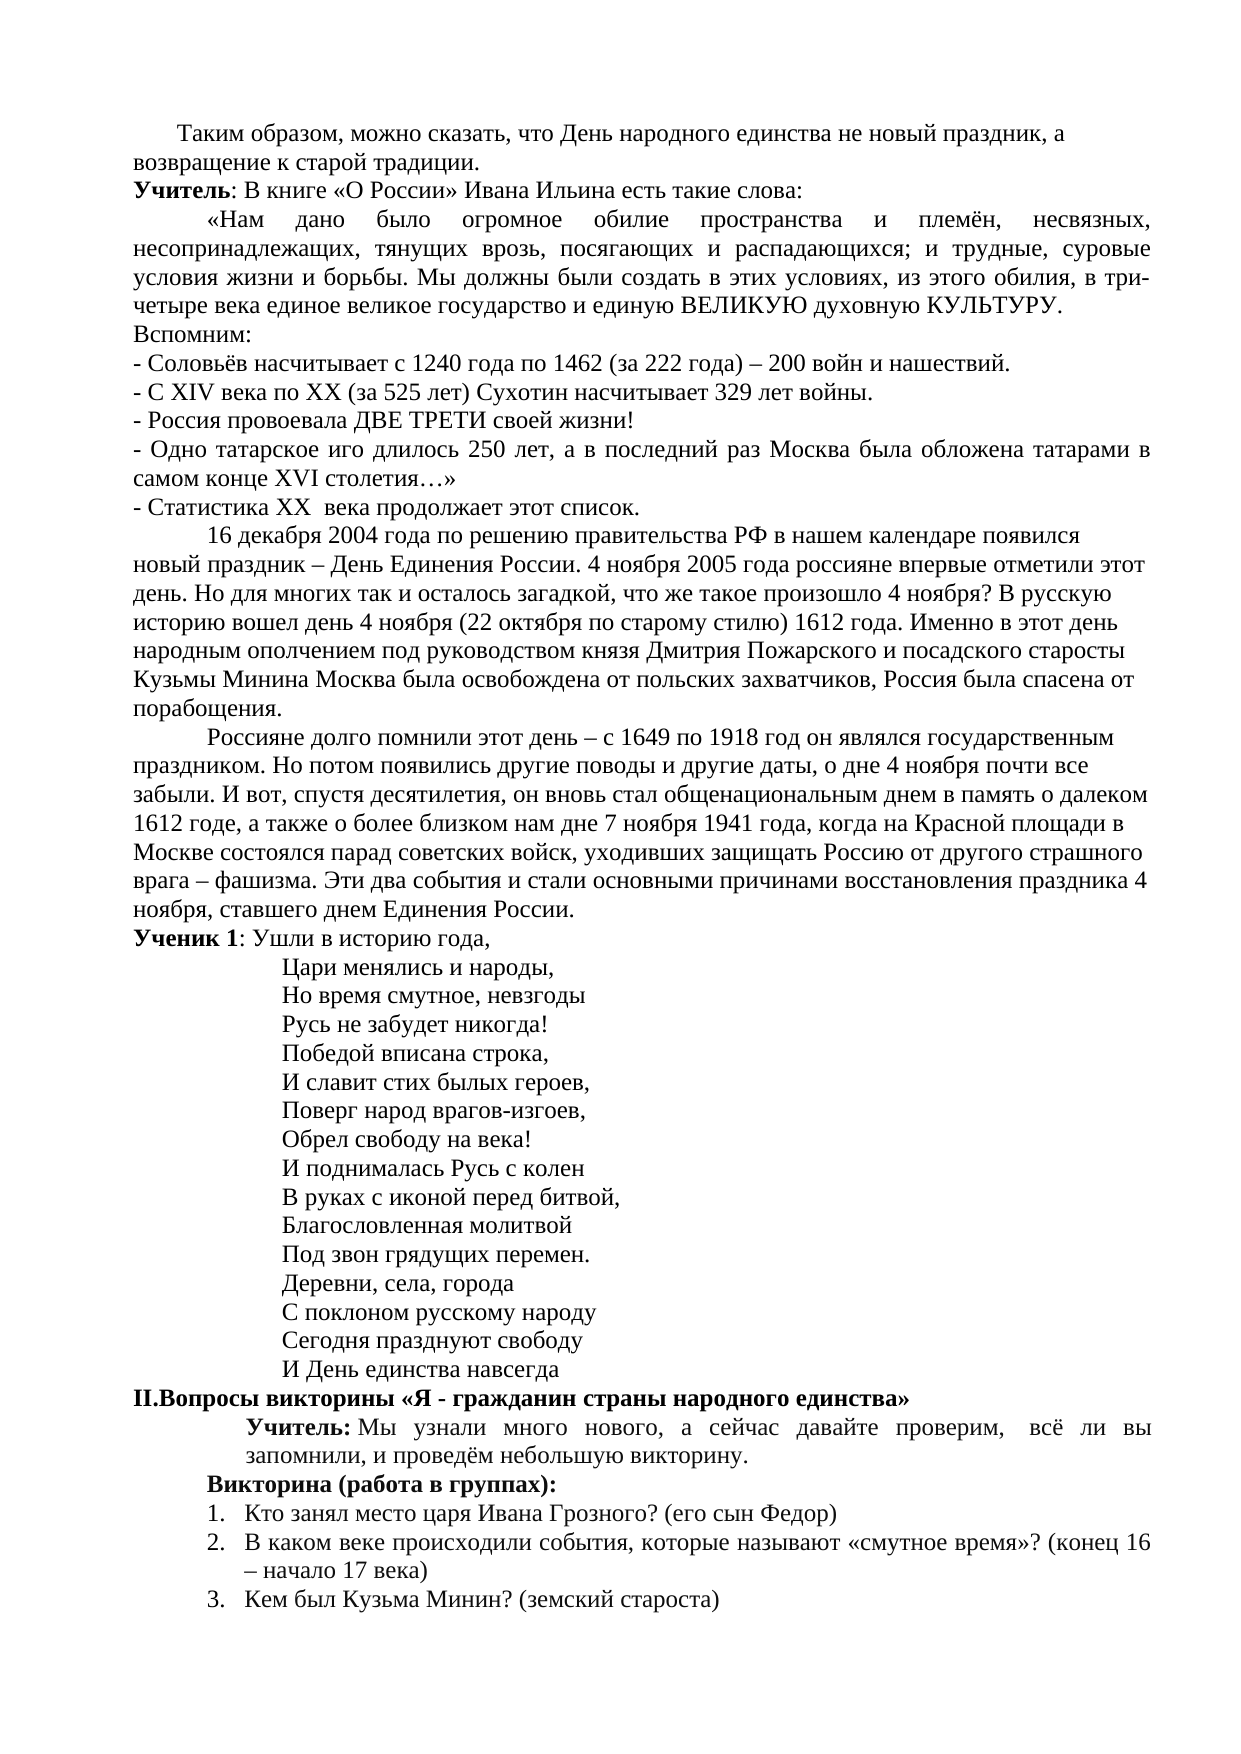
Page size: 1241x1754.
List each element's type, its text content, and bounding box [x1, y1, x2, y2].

text Но время смутное, невзгоды [282, 981, 1152, 1009]
text Россияне долго помнили этот день – с 1649 по 1918 год он являлся государственным праздником. Но потом появились другие поводы и другие даты, о дне 4 ноября почти все забыли. И вот, спустя десятилетия, он вновь стал общенациональным днем в память о далеком 1612 годе, а также о более близком нам дне 7 ноября 1941 года, когда на Красной площади в Москве состоялся парад советских войск, уходивших защищать Россию от другого страшного врага – фашизма. Эти два события и стали основными причинами восстановления праздника 4 ноября, ставшего днем Единения России. [133, 722, 1152, 923]
text С поклоном русскому народу [282, 1297, 1152, 1326]
text - Россия провоевала ДВЕ ТРЕТИ своей жизни! [133, 406, 1152, 434]
text Сегодня празднуют свободу [282, 1326, 1152, 1354]
list В каком веке происходили события, которые называют «смутное время»? (конец 16 – начало 17 века) [207, 1527, 1152, 1584]
list Кто занял место царя Ивана Грозного? (его сын Федор) [207, 1498, 1152, 1527]
text Деревни, села, города [282, 1268, 1152, 1297]
text Победой вписана строка, [282, 1038, 1152, 1067]
list Кем был Кузьма Минин? (земский староста) [207, 1584, 1152, 1613]
text - С XIV века по XX (за 525 лет) Сухотин насчитывает 329 лет войны. [133, 377, 1152, 406]
text Цари менялись и народы, [282, 952, 1152, 981]
text И поднималась Русь с колен [282, 1153, 1152, 1182]
text Благословленная молитвой [282, 1211, 1152, 1239]
text 16 декабря 2004 года по решению правительства РФ в нашем календаре появился новый праздник – День Единения России. 4 ноября 2005 года россияне впервые отметили этот день. Но для многих так и осталось загадкой, что же такое произошло 4 ноября? В русскую историю вошел день 4 ноября (22 октября по старому стилю) 1612 года. Именно в этот день народным ополчением под руководством князя Дмитрия Пожарского и посадского старосты Кузьмы Минина Москва была освобождена от польских захватчиков, Россия была спасена от порабощения. [133, 521, 1152, 722]
text Учитель: Мы узнали много нового, а сейчас давайте проверим, всё ли вы запомнили, и проведём небольшую викторину. [245, 1412, 1152, 1469]
text - Соловьёв насчитывает с 1240 года по 1462 (за 222 года) – 200 войн и нашествий. [133, 348, 1152, 377]
text «Нам дано было огромное обилие пространства и племён, несвязных, несопринадлежащих, тянущих врозь, посягающих и распадающихся; и трудные, суровые условия жизни и борьбы. Мы должны были создать в этих условиях, из этого обилия, в три-четыре века единое великое государство и единую ВЕЛИКУЮ духовную КУЛЬТУРУ. [133, 204, 1152, 319]
text Под звон грядущих перемен. [282, 1239, 1152, 1268]
text Ученик 1: Ушли в историю года, [133, 923, 1152, 952]
text И славит стих былых героев, [282, 1067, 1152, 1096]
text Викторина (работа в группах): [133, 1469, 1152, 1498]
text В руках с иконой перед битвой, [282, 1182, 1152, 1211]
text Учитель: В книге «О России» Ивана Ильина есть такие слова: [133, 176, 1152, 204]
text И День единства навсегда [282, 1354, 1152, 1383]
text II.Вопросы викторины «Я - гражданин страны народного единства» [133, 1383, 1152, 1412]
text - Статистика XX века продолжает этот список. [133, 492, 1152, 521]
text Русь не забудет никогда! [282, 1009, 1152, 1038]
text Обрел свободу на века! [282, 1124, 1152, 1153]
text - Одно татарское иго длилось 250 лет, а в последний раз Москва была обложена татарами в самом конце XVI столетия…» [133, 434, 1152, 492]
text Таким образом, можно сказать, что День народного единства не новый праздник, а возвращение к старой традиции. [133, 118, 1152, 176]
text Вспомним: [133, 319, 1152, 348]
text Поверг народ врагов-изгоев, [282, 1096, 1152, 1124]
